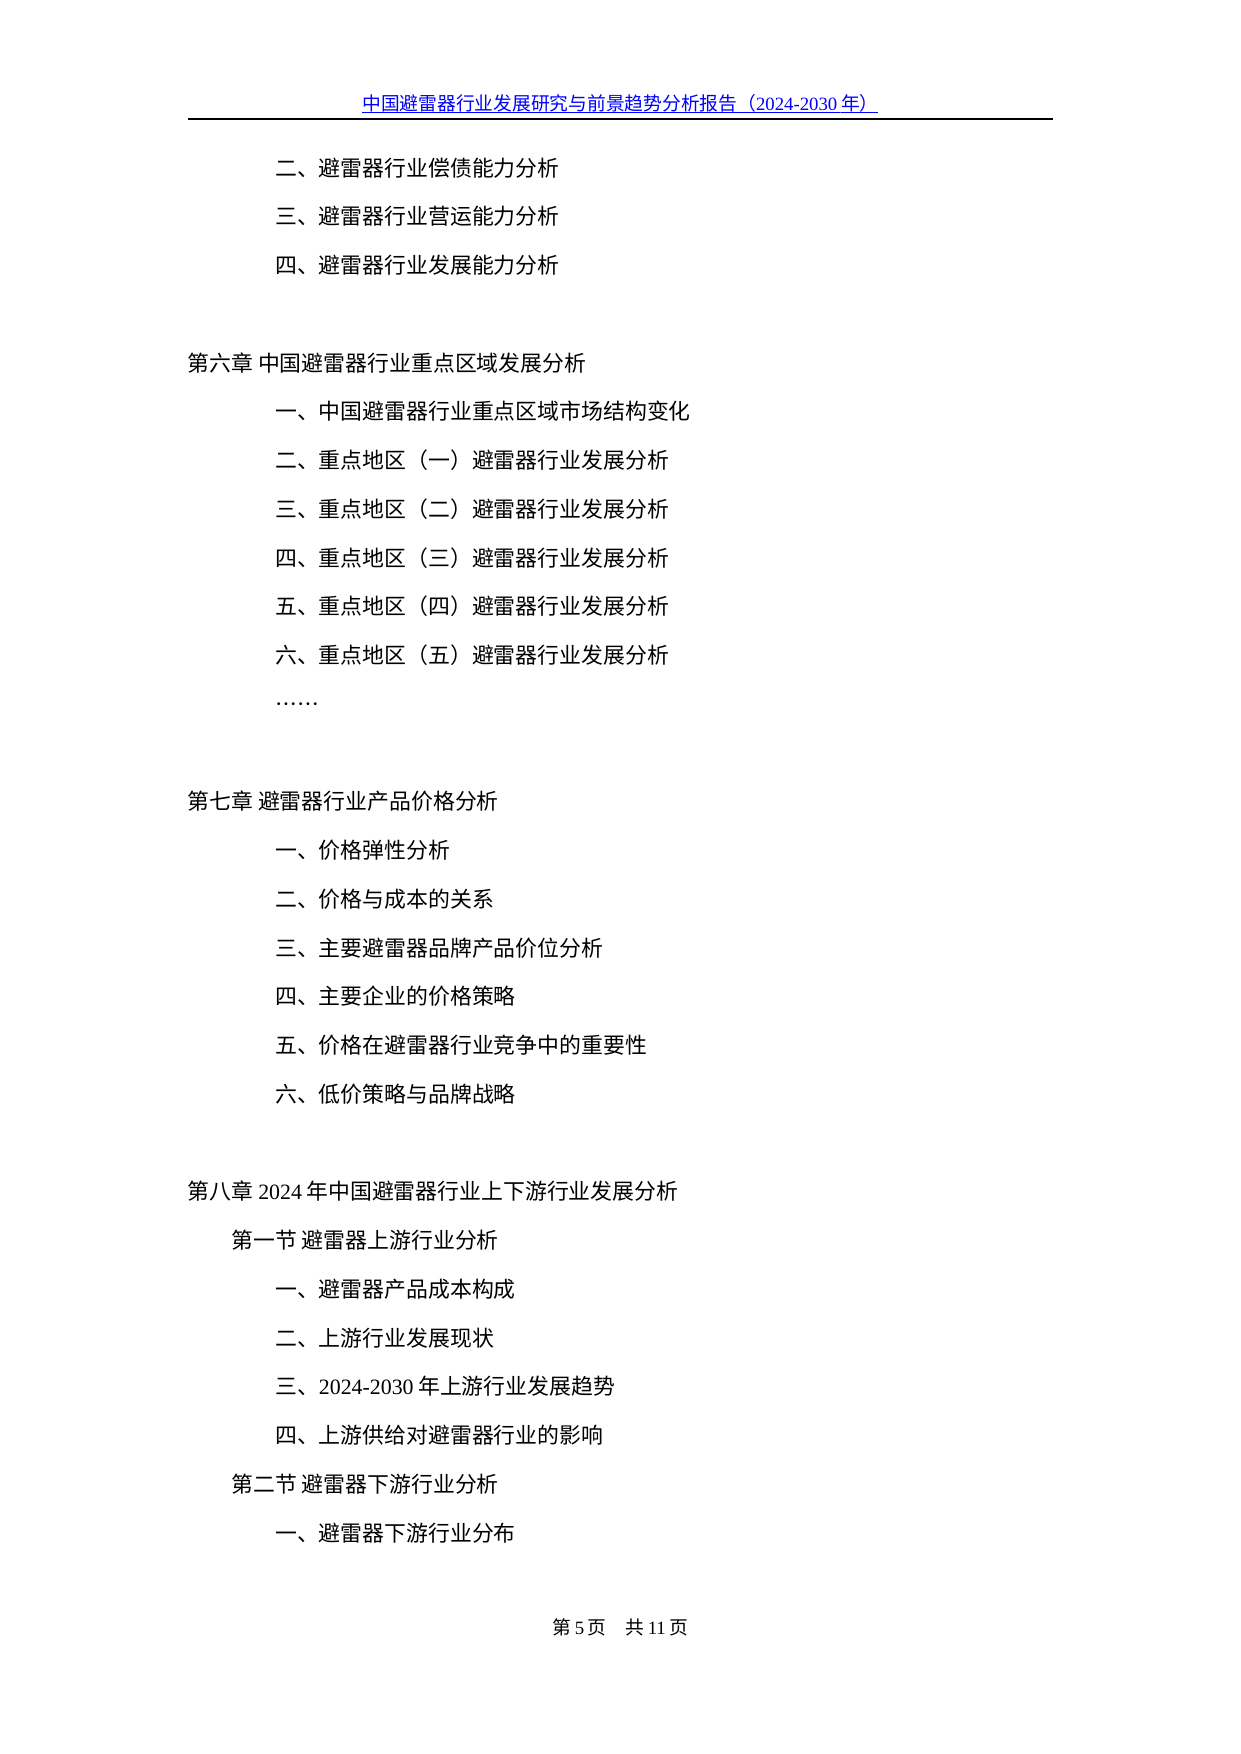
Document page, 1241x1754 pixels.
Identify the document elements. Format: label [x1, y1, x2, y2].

text [187, 150, 1053, 1548]
